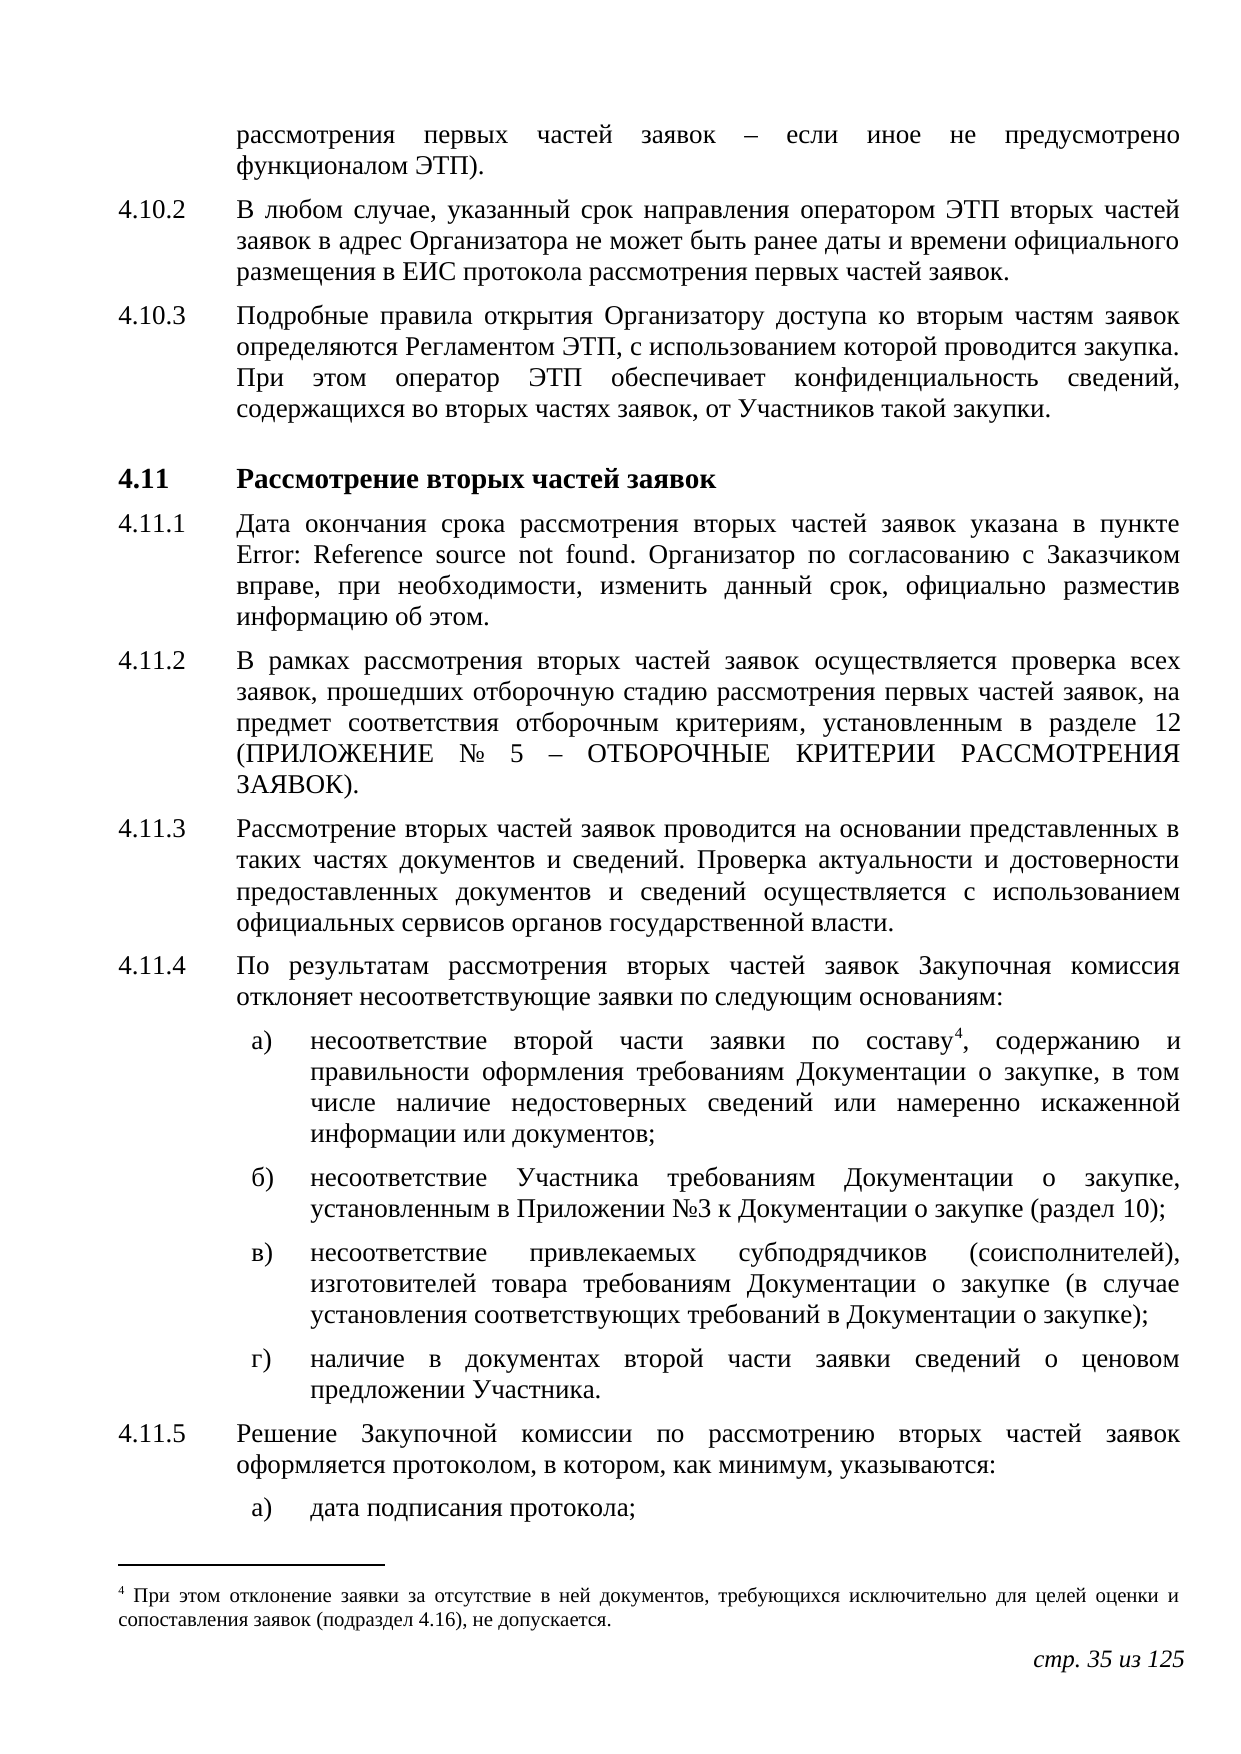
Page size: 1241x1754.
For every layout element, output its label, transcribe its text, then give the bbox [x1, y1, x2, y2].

text В рамках рассмотрения вторых частей заявок осуществляется проверка всех заявок, прошедших отборочную стадию рассмотрения первых частей заявок, на предмет соответствия отборочным критериям, установленным в разделе 12 (ПРИЛОЖЕНИЕ № 5 – ОТБОРОЧНЫЕ КРИТЕРИИ РАССМОТРЕНИЯ ЗАЯВОК). [118, 644, 1181, 800]
list Рассмотрение вторых частей заявок проводится на основании представленных в таких частях документов и сведений. Проверка актуальности и достоверности предоставленных документов и сведений осуществляется с использованием официальных сервисов органов государственной власти. [118, 812, 1181, 937]
text В любом случае, указанный срок направления оператором ЭТП вторых частей заявок в адрес Организатора не может быть ранее даты и времени официального размещения в ЕИС протокола рассмотрения первых частей заявок. [118, 193, 1181, 286]
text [118, 118, 1181, 180]
text наличие в документах второй части заявки сведений о ценовом предложении Участника. [251, 1342, 1181, 1404]
text По результатам рассмотрения вторых частей заявок Закупочная комиссия отклоняет несоответствующие заявки по следующим основаниям: [118, 949, 1181, 1012]
text несоответствие привлекаемых субподрядчиков (соисполнителей), изготовителей товара требованиям Документации о закупке (в случае установления соответствующих требований в Документации о закупке); [251, 1236, 1181, 1329]
list дата подписания протокола; [251, 1492, 1181, 1523]
text несоответствие второй части заявки по составу, содержанию и правильности оформления требованиям Документации о закупке, в том числе наличие недостоверных сведений или намеренно искаженной информации или документов; [251, 1024, 1181, 1149]
text несоответствие Участника требованиям Документации о закупке, установленным в Приложении №3 к Документации о закупке (раздел 10); [251, 1161, 1181, 1223]
list Решение Закупочной комиссии по рассмотрению вторых частей заявок оформляется протоколом, в котором, как минимум, указываются: [118, 1417, 1181, 1479]
subtitle Рассмотрение вторых частей заявок [118, 461, 1181, 494]
text Подробные правила открытия Организатору доступа ко вторым частям заявок определяются Регламентом ЭТП, с использованием которой проводится закупка. При этом оператор ЭТП обеспечивает конфиденциальность сведений, содержащихся во вторых частях заявок, от Участников такой закупки. [118, 299, 1181, 423]
